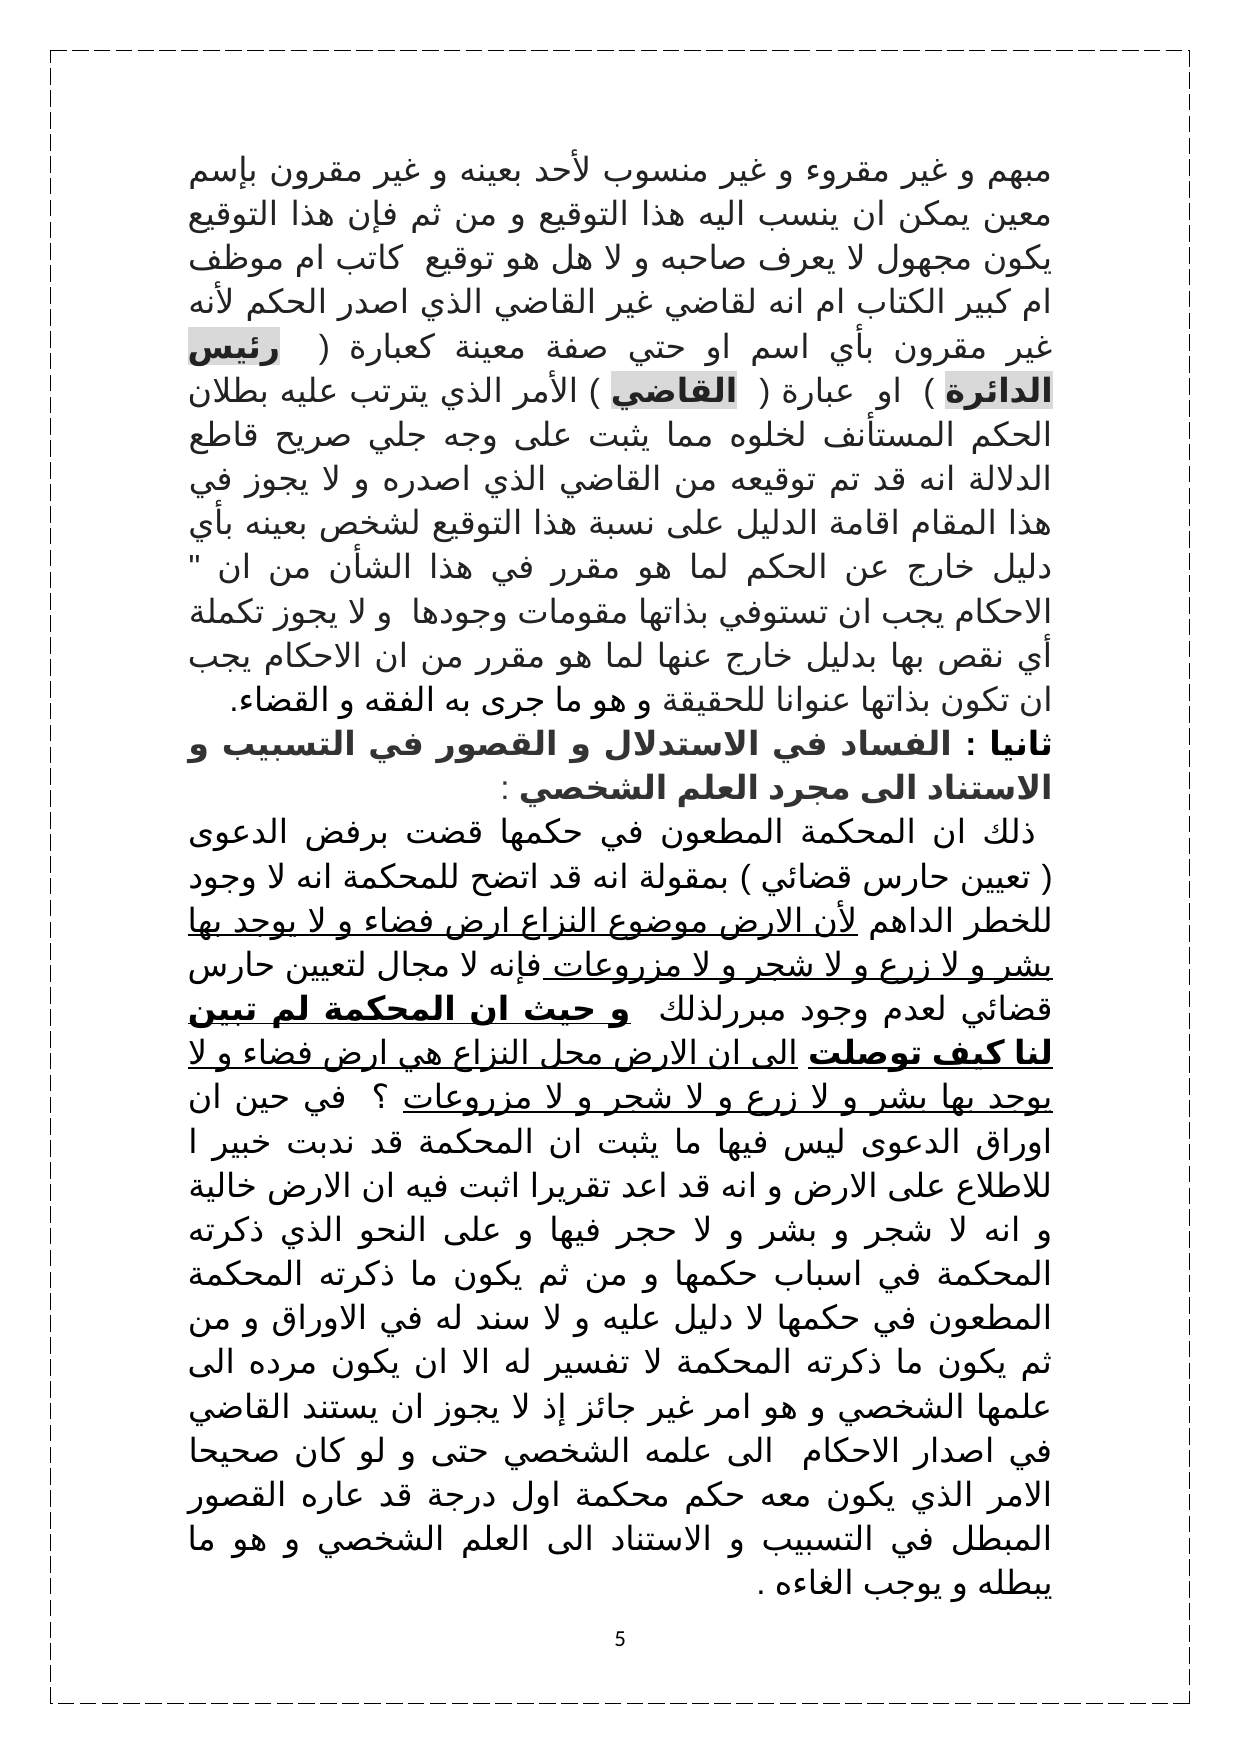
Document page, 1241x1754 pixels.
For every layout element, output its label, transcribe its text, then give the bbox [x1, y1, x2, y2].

text ذلك ان المحكمة المطعون في حكمها قضت برفض الدعوى ( تعيين حارس قضائي ) بمقولة انه قد اتضح للمحكمة انه لا وجود للخطر الداهم لأن الارض موضوع النزاع ارض فضاء و لا يوجد بها بشر و لا زرع و لا شجر و لا مزروعات فإنه لا مجال لتعيين حارس قضائي لعدم وجود مبررلذلك و حيث ان المحكمة لم تبين لنا كيف توصلت الى ان الارض محل النزاع هي ارض فضاء و لا يوجد بها بشر و لا زرع و لا شجر و لا مزروعات ؟ في حين ان اوراق الدعوى ليس فيها ما يثبت ان المحكمة قد ندبت خبير ا للاطلاع على الارض و انه قد اعد تقريرا اثبت فيه ان الارض خالية و انه لا شجر و بشر و لا حجر فيها و على النحو الذي ذكرته المحكمة في اسباب حكمها و من ثم يكون ما ذكرته المحكمة المطعون في حكمها لا دليل عليه و لا سند له في الاوراق و من ثم يكون ما ذكرته المحكمة لا تفسير له الا ان يكون مرده الى علمها الشخصي و هو امر غير جائز إذ لا يجوز ان يستند القاضي في اصدار الاحكام الى علمه الشخصي حتى و لو كان صحيحا الامر الذي يكون معه حكم محكمة اول درجة قد عاره القصور المبطل في التسبيب و الاستناد الى العلم الشخصي و هو ما يبطله و يوجب الغاءه . [187, 812, 1053, 1602]
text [187, 150, 1053, 718]
text ثانيا : الفساد في الاستدلال و القصور في التسبيب و الاستناد الى مجرد العلم الشخصي : [187, 724, 1053, 807]
